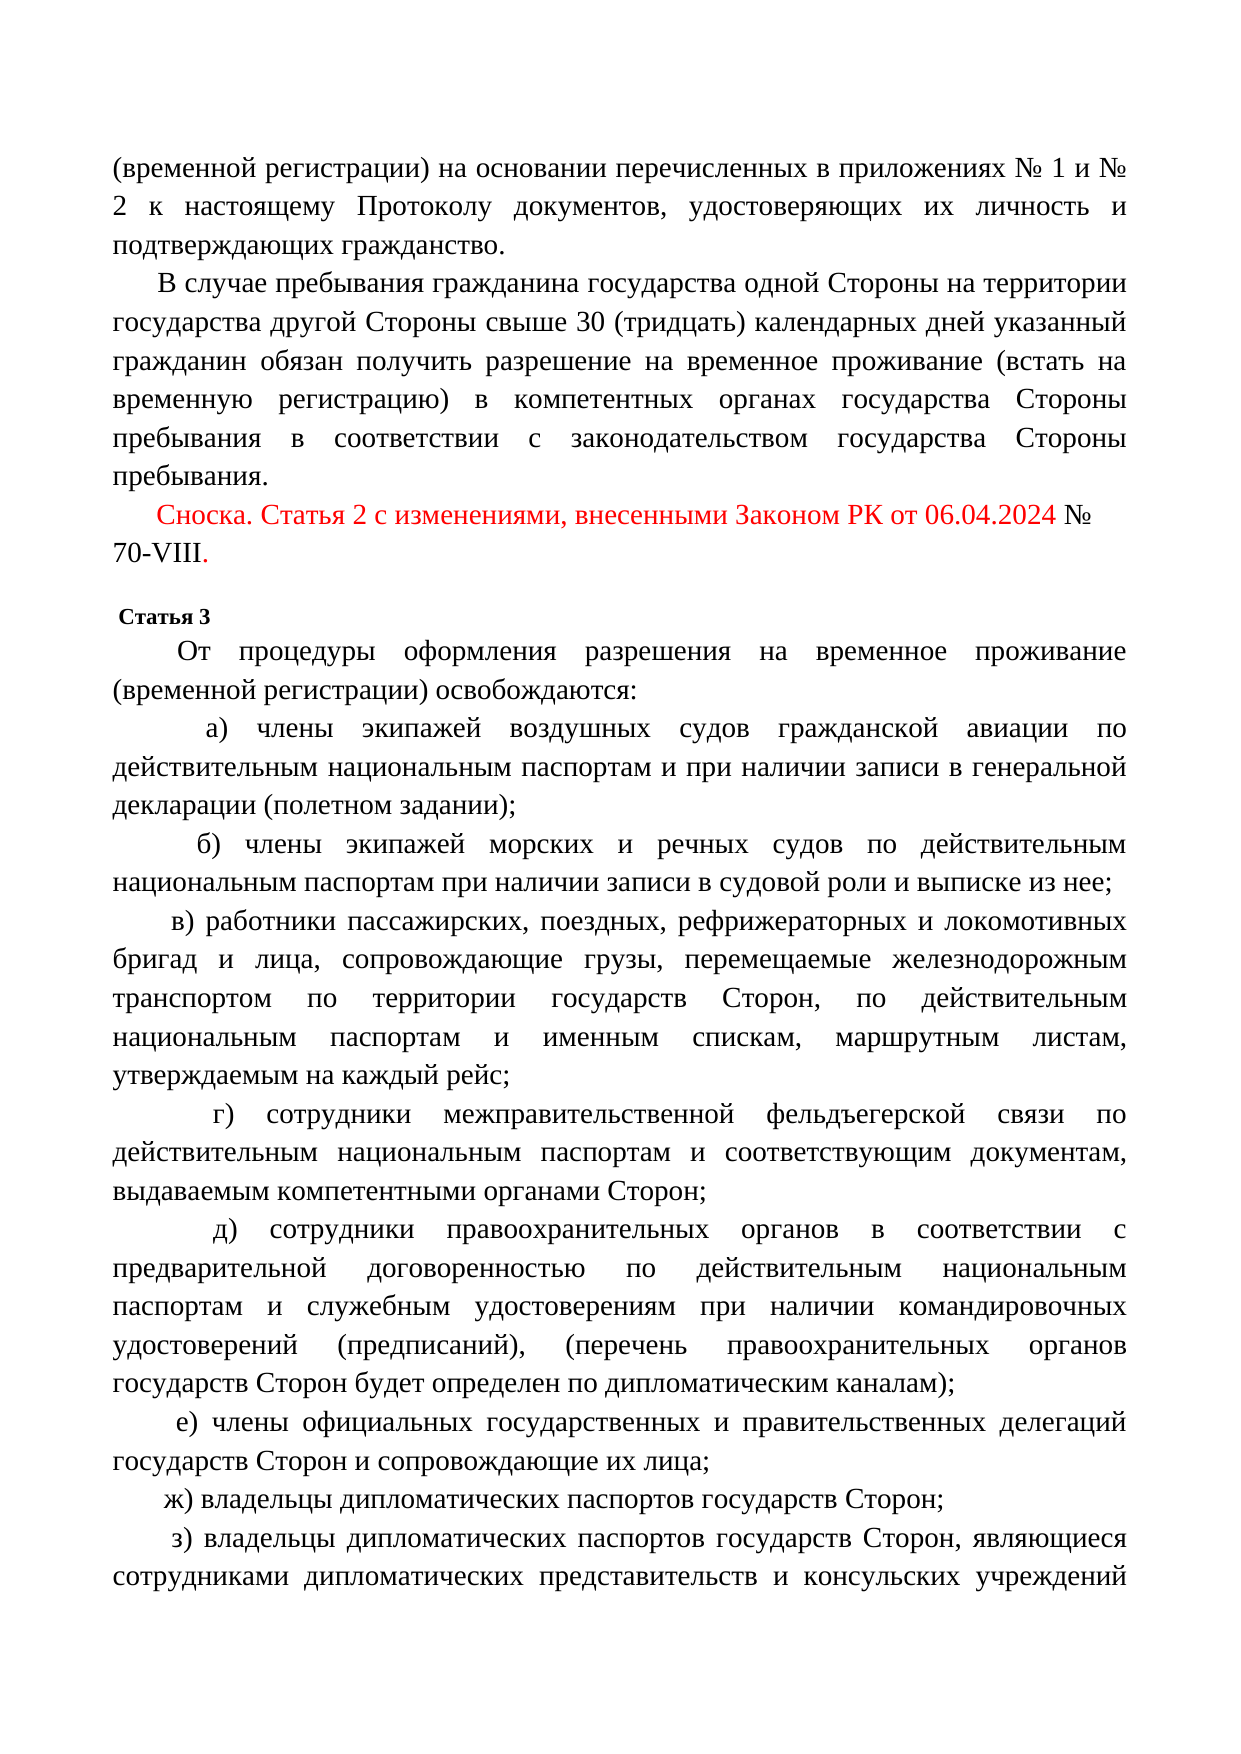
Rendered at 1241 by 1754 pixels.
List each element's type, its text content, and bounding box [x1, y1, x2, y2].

text Сноска. Статья 2 с изменениями, внесенными Законом РК от 06.04.2024 № 70-VIII. [112, 497, 1128, 599]
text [112, 150, 1128, 261]
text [112, 1520, 1128, 1592]
text е) члены официальных государственных и правительственных делегаций государств Сторон и сопровождающие их лица; [112, 1404, 1128, 1476]
text а) члены экипажей воздушных судов гражданской авиации по действительным национальным паспортам и при наличии записи в генеральной декларации (полетном задании); [112, 710, 1128, 821]
text ж) владельцы дипломатических паспортов государств Сторон; [112, 1481, 1128, 1515]
text Статья 3 [112, 603, 1128, 629]
text в) работники пассажирских, поездных, рефрижераторных и локомотивных бригад и лица, сопровождающие грузы, перемещаемые железнодорожным транспортом по территории государств Сторон, по действительным национальным паспортам и именным спискам, маршрутным листам, утверждаемым на каждый рейс; [112, 903, 1128, 1091]
text д) сотрудники правоохранительных органов в соответствии с предварительной договоренностью по действительным национальным паспортам и служебным удостоверениям при наличии командировочных удостоверений (предписаний), (перечень правоохранительных органов государств Сторон будет определен по дипломатическим каналам); [112, 1211, 1128, 1399]
text От процедуры оформления разрешения на временное проживание (временной регистрации) освобождаются: [112, 633, 1128, 705]
text б) члены экипажей морских и речных судов по действительным национальным паспортам при наличии записи в судовой роли и выписке из нее; [112, 826, 1128, 898]
text В случае пребывания гражданина государства одной Стороны на территории государства другой Стороны свыше 30 (тридцать) календарных дней указанный гражданин обязан получить разрешение на временное проживание (встать на временную регистрацию) в компетентных органах государства Стороны пребывания в соответствии с законодательством государства Стороны пребывания. [112, 266, 1128, 492]
text г) сотрудники межправительственной фельдъегерской связи по действительным национальным паспортам и соответствующим документам, выдаваемым компетентными органами Сторон; [112, 1096, 1128, 1206]
